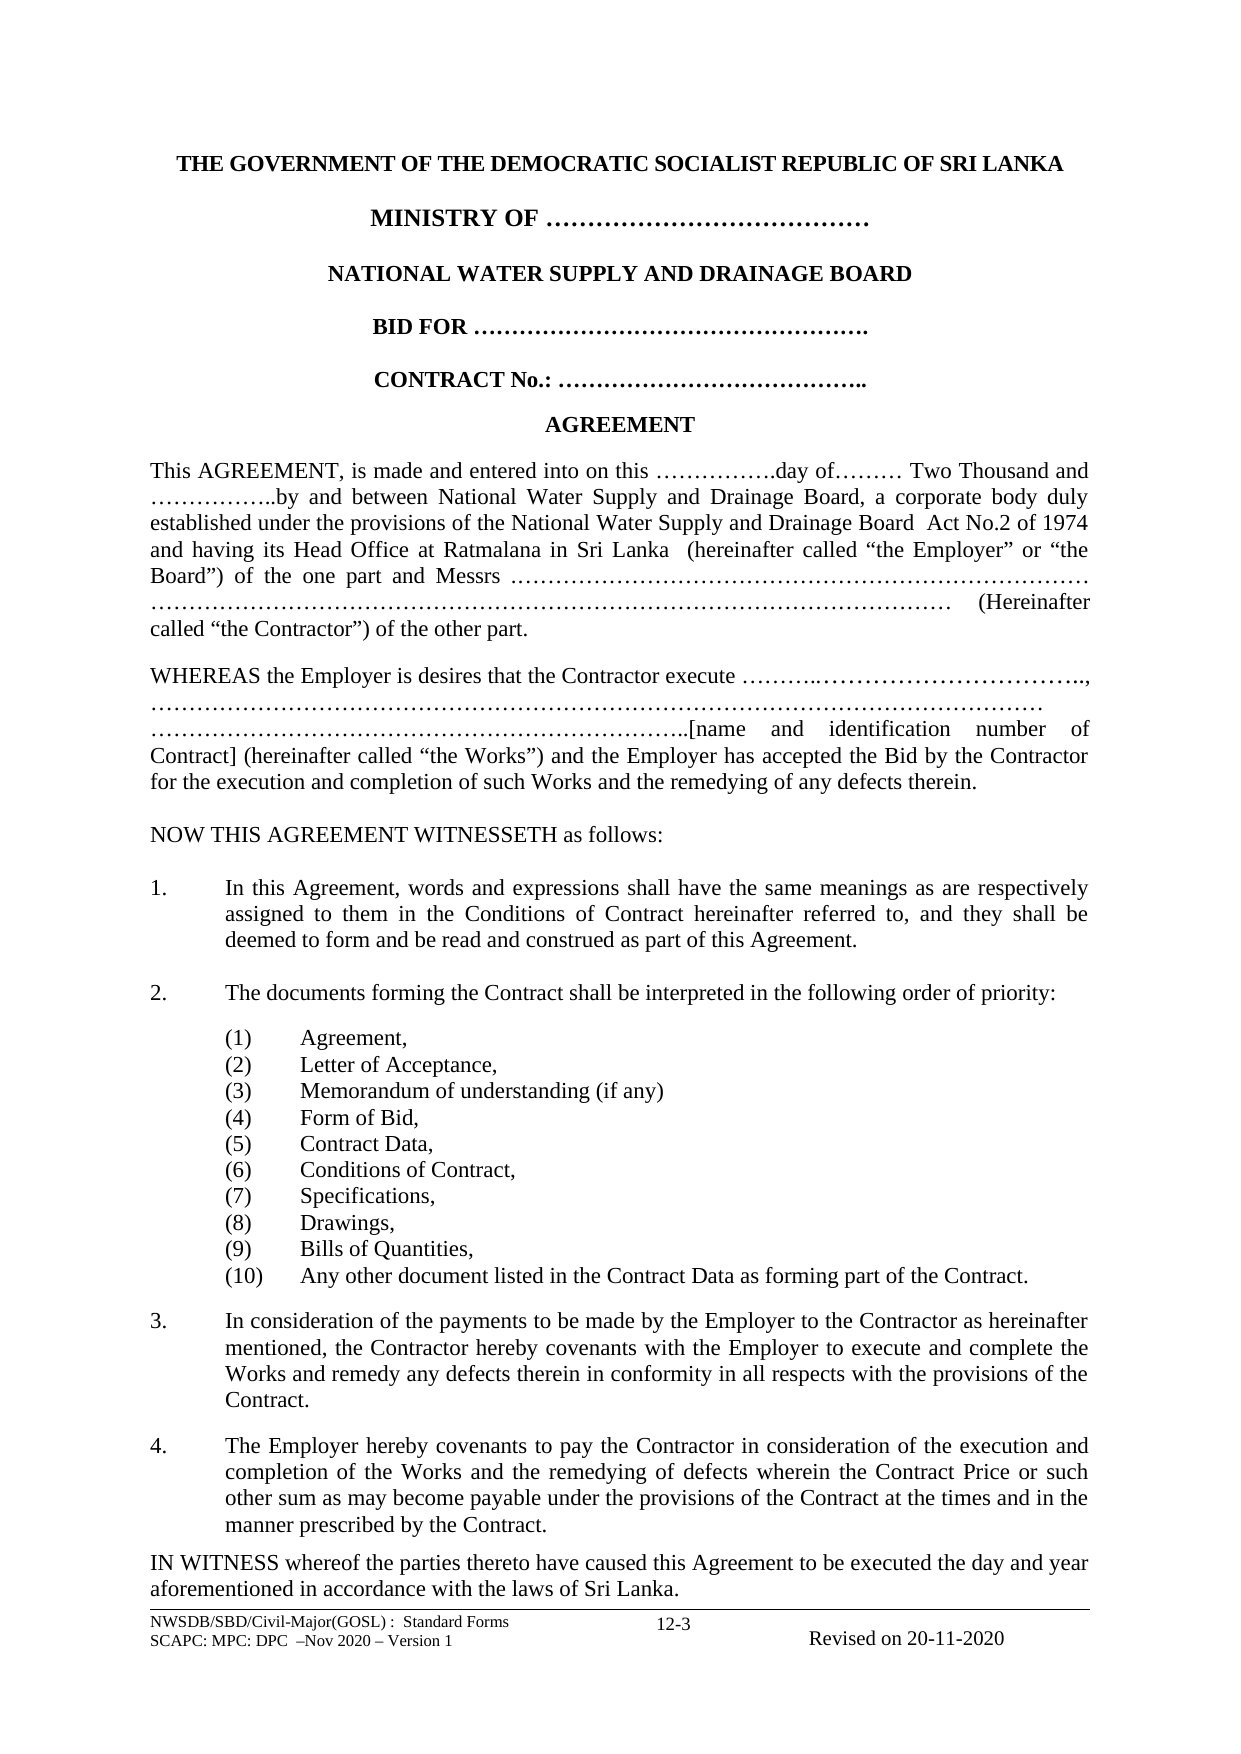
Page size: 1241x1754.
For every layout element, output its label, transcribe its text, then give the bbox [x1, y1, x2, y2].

text IN WITNESS whereof the parties thereto have caused this Agreement to be executed the day and year aforementioned in accordance with the laws of Sri Lanka. [150, 1549, 1090, 1602]
text 2. The documents forming the Contract shall be interpreted in the following order of priority: [150, 979, 1090, 1005]
subtitle NATIONAL WATER SUPPLY AND DRAINAGE BOARD [150, 260, 1090, 287]
text (1) Agreement, [150, 1024, 1090, 1051]
text (3) Memorandum of understanding (if any) [150, 1077, 1090, 1103]
text NOW THIS AGREEMENT WITNESSETH as follows: [150, 821, 1090, 847]
text WHEREAS the Employer is desires that the Contractor execute ………..………………………….., ……………………………………………………………………………………………………… [150, 660, 1090, 715]
text (9) Bills of Quantities, [225, 1235, 1090, 1262]
text (5) Contract Data, [150, 1130, 1090, 1156]
text 4. The Employer hereby covenants to pay the Contractor in consideration of the execution and completion of the Works and the remedying of defects wherein the Contract Price or such other sum as may become payable under the provisions of the Contract at the times and in the manner prescribed by the Contract. [150, 1432, 1090, 1537]
text 1. In this Agreement, words and expressions shall have the same meanings as are respectively assigned to them in the Conditions of Contract hereinafter referred to, and they shall be deemed to form and be read and construed as part of this Agreement. [150, 873, 1090, 953]
text (10) Any other document listed in the Contract Data as forming part of the Contract. [225, 1262, 1090, 1288]
text MINISTRY OF ………………………………… [150, 203, 1090, 231]
text 3. In consideration of the payments to be made by the Employer to the Contractor as hereinafter mentioned, the Contractor hereby covenants with the Employer to execute and complete the Works and remedy any defects therein in conformity in all respects with the provisions of the Contract. [150, 1307, 1090, 1413]
text ……………………………………………………………..[name and identification number of Contract] (hereinafter called “the Works”) and the Employer has accepted the Bid by the Contractor for the execution and completion of such Works and the remedying of any defects therein. [150, 715, 1090, 794]
text (6) Conditions of Contract, [150, 1156, 1090, 1183]
text (7) Specifications, [150, 1183, 1090, 1209]
text (4) Form of Bid, [150, 1103, 1090, 1130]
subtitle THE GOVERNMENT OF THE DEMOCRATIC SOCIALIST REPUBLIC OF SRI LANKA [150, 150, 1090, 176]
text This AGREEMENT, is made and entered into on this …………….day of……… Two Thousand and ……………..by and between National Water Supply and Drainage Board, a corporate body duly established under the provisions of the National Water Supply and Drainage Board Act No.2 of 1974 and having its Head Office at Ratmalana in Sri Lanka (hereinafter called “the Employer” or “the Board”) of the one part and Messrs .………………………………………………………………… …………………………………………………………………………………………… (Hereinafter called “the Contractor”) of the other part. [150, 457, 1090, 641]
text CONTRACT No.: ………………………………….. [150, 366, 1090, 392]
text AGREEMENT [150, 411, 1090, 437]
text (8) Drawings, [225, 1209, 1090, 1235]
text BID FOR ……………………………………………. [150, 313, 1090, 339]
text (2) Letter of Acceptance, [150, 1051, 1090, 1077]
